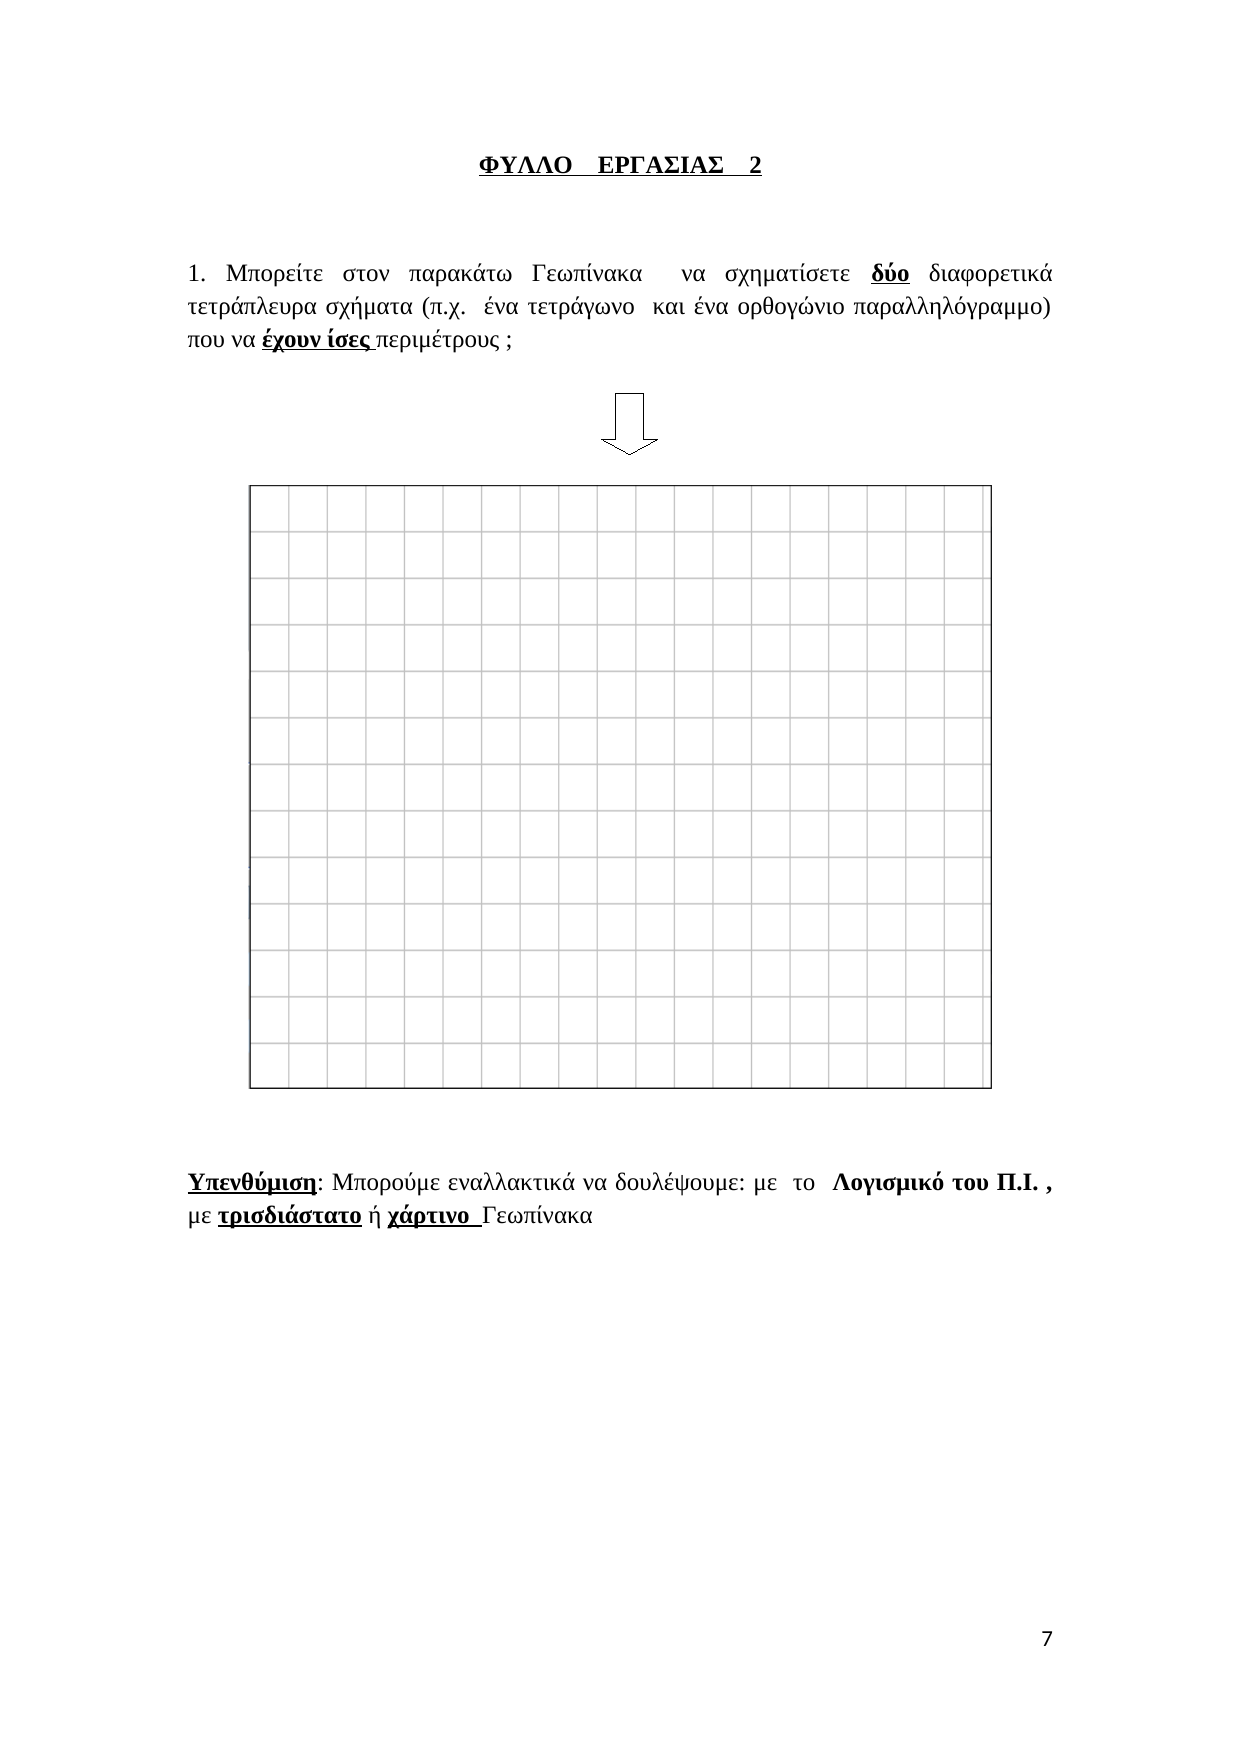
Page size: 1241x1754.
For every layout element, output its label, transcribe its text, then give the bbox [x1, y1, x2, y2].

text Υπενθύμιση: Μπορούμε εναλλακτικά να δουλέψουμε: με το Λογισμικό του Π.Ι. , με τρισδιάστατο ή χάρτινο Γεωπίνακα [187, 1167, 1053, 1229]
picture [248, 485, 992, 1089]
text ΦΥΛΛΟ ΕΡΓΑΣΙΑΣ 2 [187, 150, 1053, 179]
text 1. Μπορείτε στον παρακάτω Γεωπίνακα να σχηματίσετε δύο διαφορετικά τετράπλευρα σχήματα (π.χ. ένα τετράγωνο και ένα ορθογώνιο παραλληλόγραμμο) που να έχουν ίσες περιμέτρους ; [187, 258, 1053, 352]
